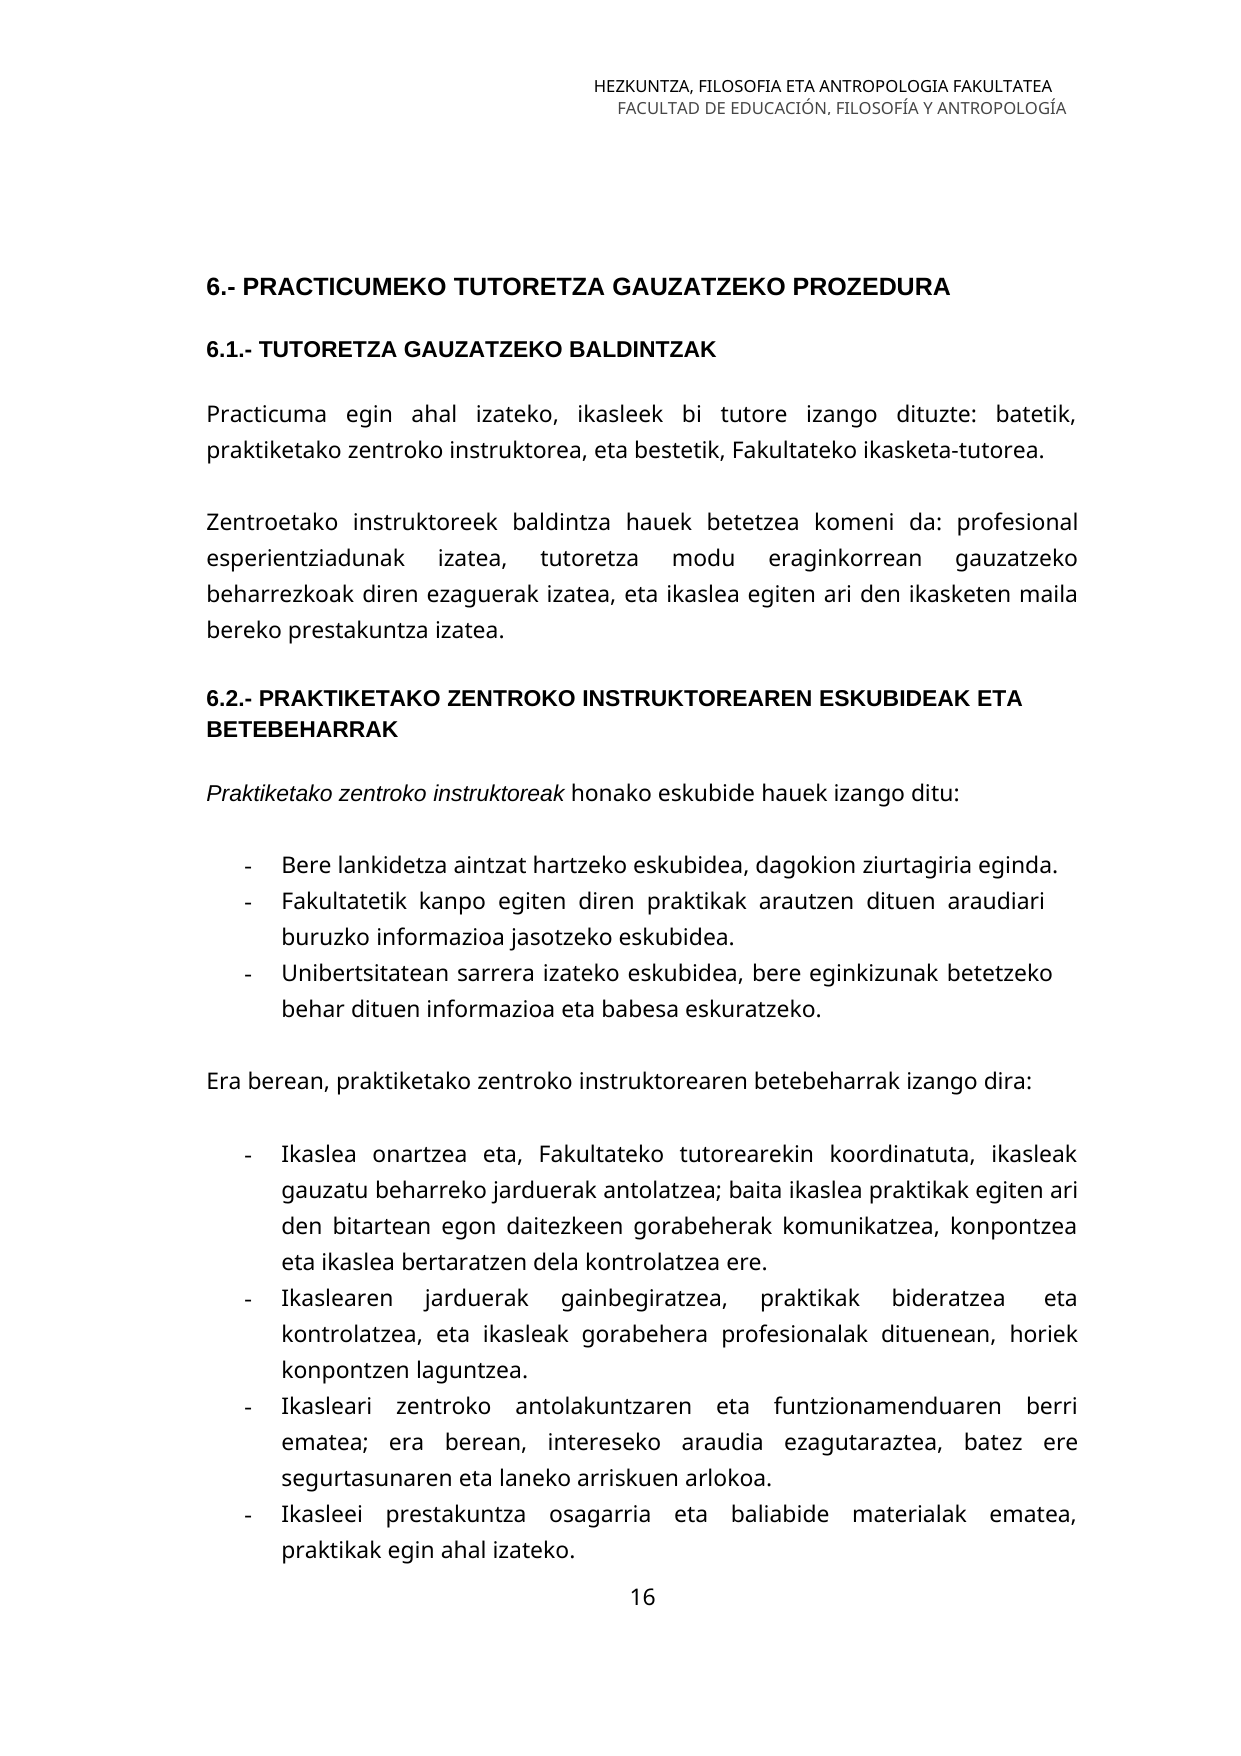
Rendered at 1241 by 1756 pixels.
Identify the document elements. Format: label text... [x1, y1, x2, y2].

list Unibertsitatean sarrera izateko eskubidea, bere eginkizunak betetzeko behar dituen informazioa eta babesa eskuratzeko. [244, 957, 1078, 1024]
text Zentroetako instruktoreek baldintza hauek betetzea komeni da: profesional esperientziadunak izatea, tutoretza modu eraginkorrean gauzatzeko beharrezkoak diren ezaguerak izatea, eta ikaslea egiten ari den ikasketen maila bereko prestakuntza izatea. [206, 506, 1078, 645]
text Era berean, praktiketako zentroko instruktorearen betebeharrak izango dira: [206, 1065, 1111, 1097]
text Praktiketako zentroko instruktoreak honako eskubide hauek izango ditu: [206, 777, 1111, 808]
list Ikasleei prestakuntza osagarria eta baliabide materialak ematea, praktikak egin ahal izateko. [244, 1498, 1078, 1565]
list Fakultatetik kanpo egiten diren praktikak arautzen dituen araudiari buruzko informazioa jasotzeko eskubidea. [244, 885, 1078, 952]
subtitle 6.1.- TUTORETZA GAUZATZEKO BALDINTZAK [206, 336, 1111, 362]
list Ikaslearen jarduerak gainbegiratzea, praktikak bideratzea eta kontrolatzea, eta ikasleak gorabehera profesionalak dituenean, horiek konpontzen laguntzea. [244, 1282, 1078, 1385]
list Ikasleari zentroko antolakuntzaren eta funtzionamenduaren berri ematea; era berean, intereseko araudia ezagutaraztea, batez ere segurtasunaren eta laneko arriskuen arlokoa. [244, 1390, 1079, 1493]
list Bere lankidetza aintzat hartzeko eskubidea, dagokion ziurtagiria eginda. [244, 849, 1111, 881]
list Ikaslea onartzea eta, Fakultateko tutorearekin koordinatuta, ikasleak gauzatu beharreko jarduerak antolatzea; baita ikaslea praktikak egiten ari den bitartean egon daitezkeen gorabeherak komunikatzea, konpontzea eta ikaslea bertaratzen dela kontrolatzea ere. [244, 1138, 1078, 1277]
subtitle 6.- PRACTICUMEKO TUTORETZA GAUZATZEKO PROZEDURA [206, 272, 1111, 301]
subtitle 6.2.- PRAKTIKETAKO ZENTROKO INSTRUKTOREAREN ESKUBIDEAK ETA BETEBEHARRAK [206, 685, 1053, 742]
text Practicuma egin ahal izateko, ikasleek bi tutore izango dituzte: batetik, praktiketako zentroko instruktorea, eta bestetik, Fakultateko ikasketa-tutorea. [206, 398, 1078, 465]
